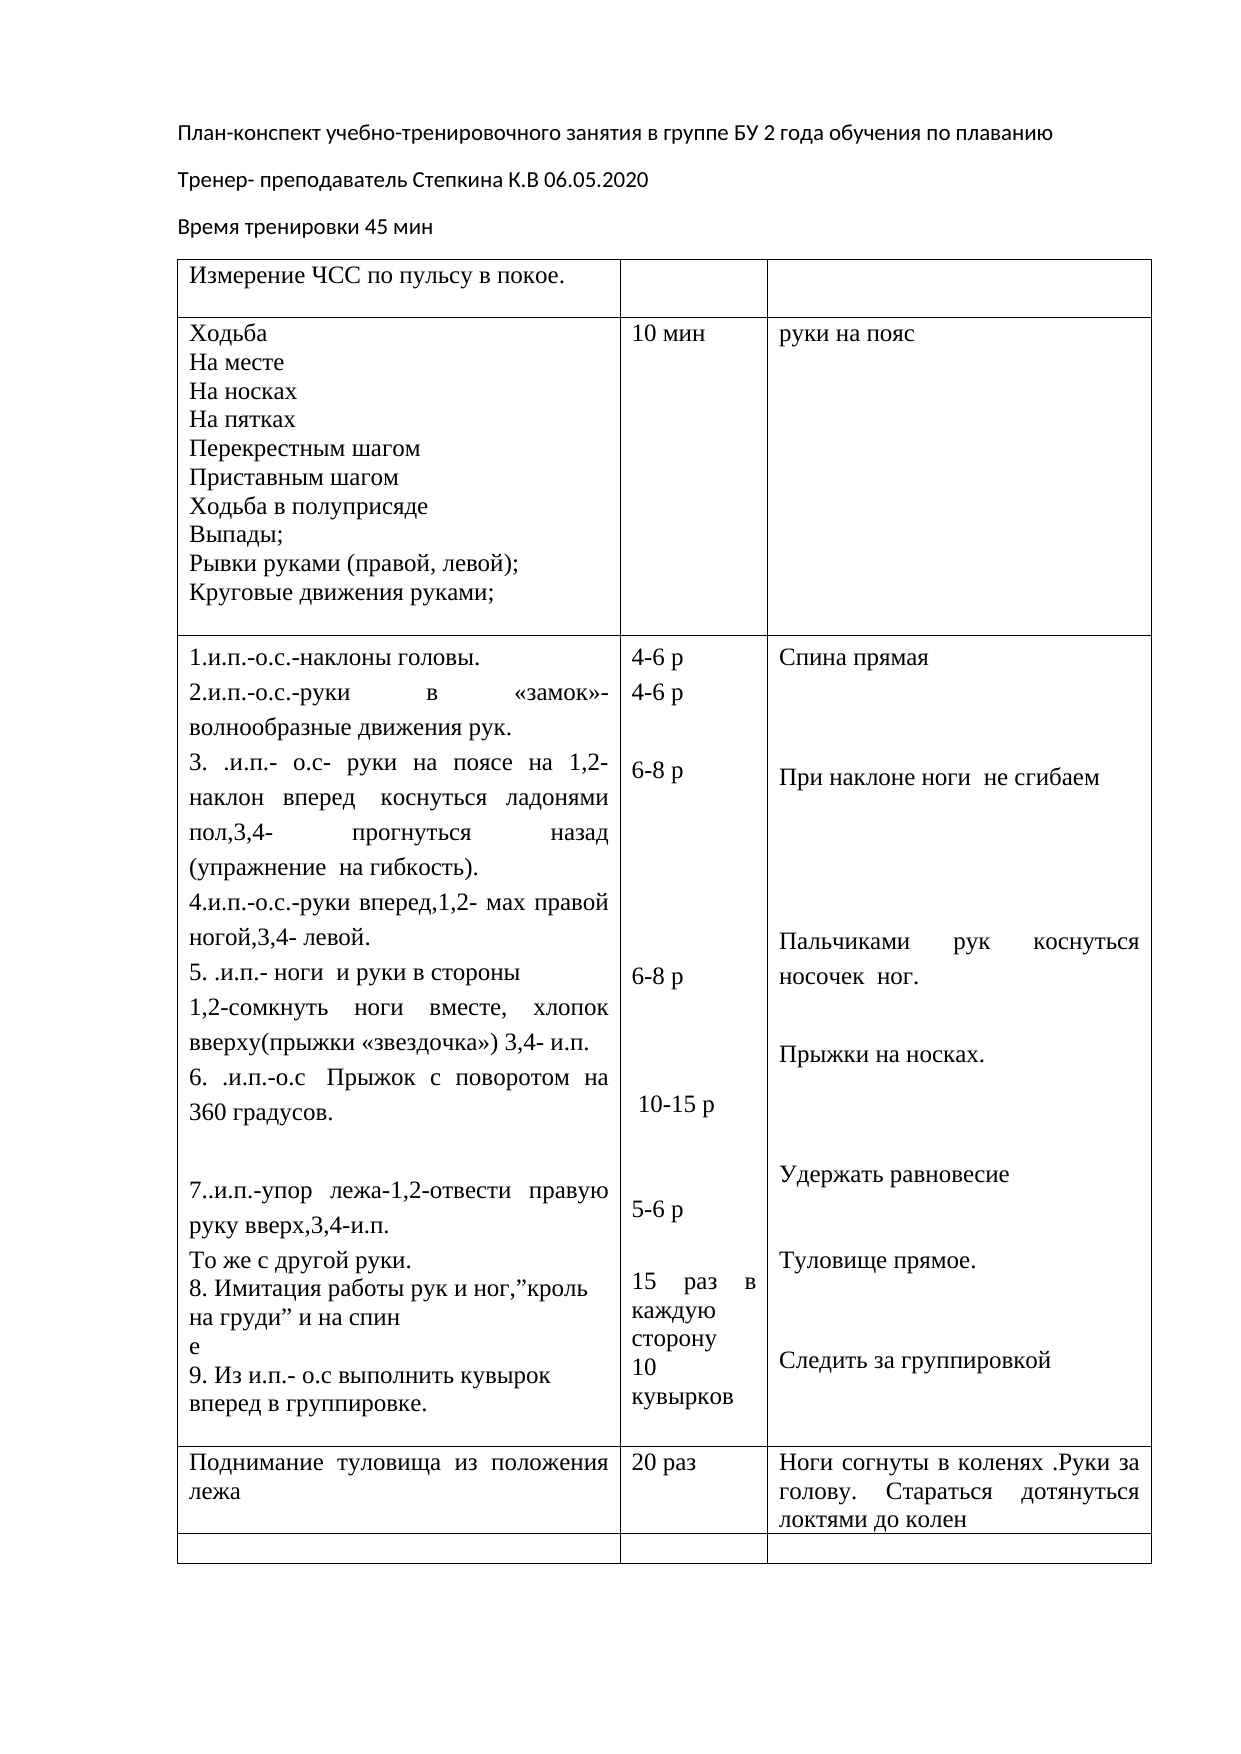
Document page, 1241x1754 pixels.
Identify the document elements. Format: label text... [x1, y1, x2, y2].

table_cell [621, 1534, 767, 1563]
table_header [768, 260, 1151, 317]
table_cell [178, 1534, 620, 1563]
table_cell Поднимание туловища из положения лежа [178, 1447, 620, 1533]
text План-конспект учебно-тренировочного занятия в группе БУ 2 года обучения по плаванию [177, 118, 1152, 146]
table_cell Спина прямая При наклоне ноги не сгибаем Пальчиками рук коснуться носочек ног. Прыжки на носках. Удержать равновесие Туловище прямое. Следить за группировкой [768, 636, 1151, 1446]
table_header Измерение ЧСС по пульсу в покое. [178, 260, 620, 317]
table_cell руки на пояс [768, 318, 1151, 634]
table_cell 1.и.п.-о.с.-наклоны головы. 2.и.п.-о.с.-руки в «замок»-волнообразные движения рук. 3. .и.п.- о.с- руки на поясе на 1,2- наклон вперед коснуться ладонями пол,3,4- прогнуться назад (упражнение на гибкость). 4.и.п.-о.с.-руки вперед,1,2- мах правой ногой,3,4- левой. 5. .и.п.- ноги и руки в стороны 1,2-сомкнуть ноги вместе, хлопок вверху(прыжки «звездочка») 3,4- и.п. 6. .и.п.-о.с Прыжок с поворотом на 360 градусов. 7..и.п.-упор лежа-1,2-отвести правую руку вверх,3,4-и.п. То же с другой руки. 8. Имитация работы рук и ног,”кроль на груди” и на спин е 9. Из и.п.- о.с выполнить кувырок вперед в группировке. [178, 636, 620, 1446]
table_cell Ноги согнуты в коленях .Руки за голову. Стараться дотянуться локтями до колен [768, 1447, 1151, 1533]
text Время тренировки 45 мин [177, 212, 1152, 240]
table_header [621, 260, 767, 317]
table_cell 10 мин [621, 318, 767, 634]
table_cell Ходьба На месте На носках На пятках Перекрестным шагом Приставным шагом Ходьба в полуприсяде Выпады; Рывки руками (правой, левой); Круговые движения руками; [178, 318, 620, 634]
table_cell 20 раз [621, 1447, 767, 1533]
text Тренер- преподаватель Степкина К.В 06.05.2020 [177, 165, 1152, 193]
table_cell 4-6 р 4-6 р 6-8 р 6-8 р 10-15 р 5-6 р 15 раз в каждую сторону 10 кувырков [621, 636, 767, 1446]
table_cell [768, 1534, 1151, 1563]
